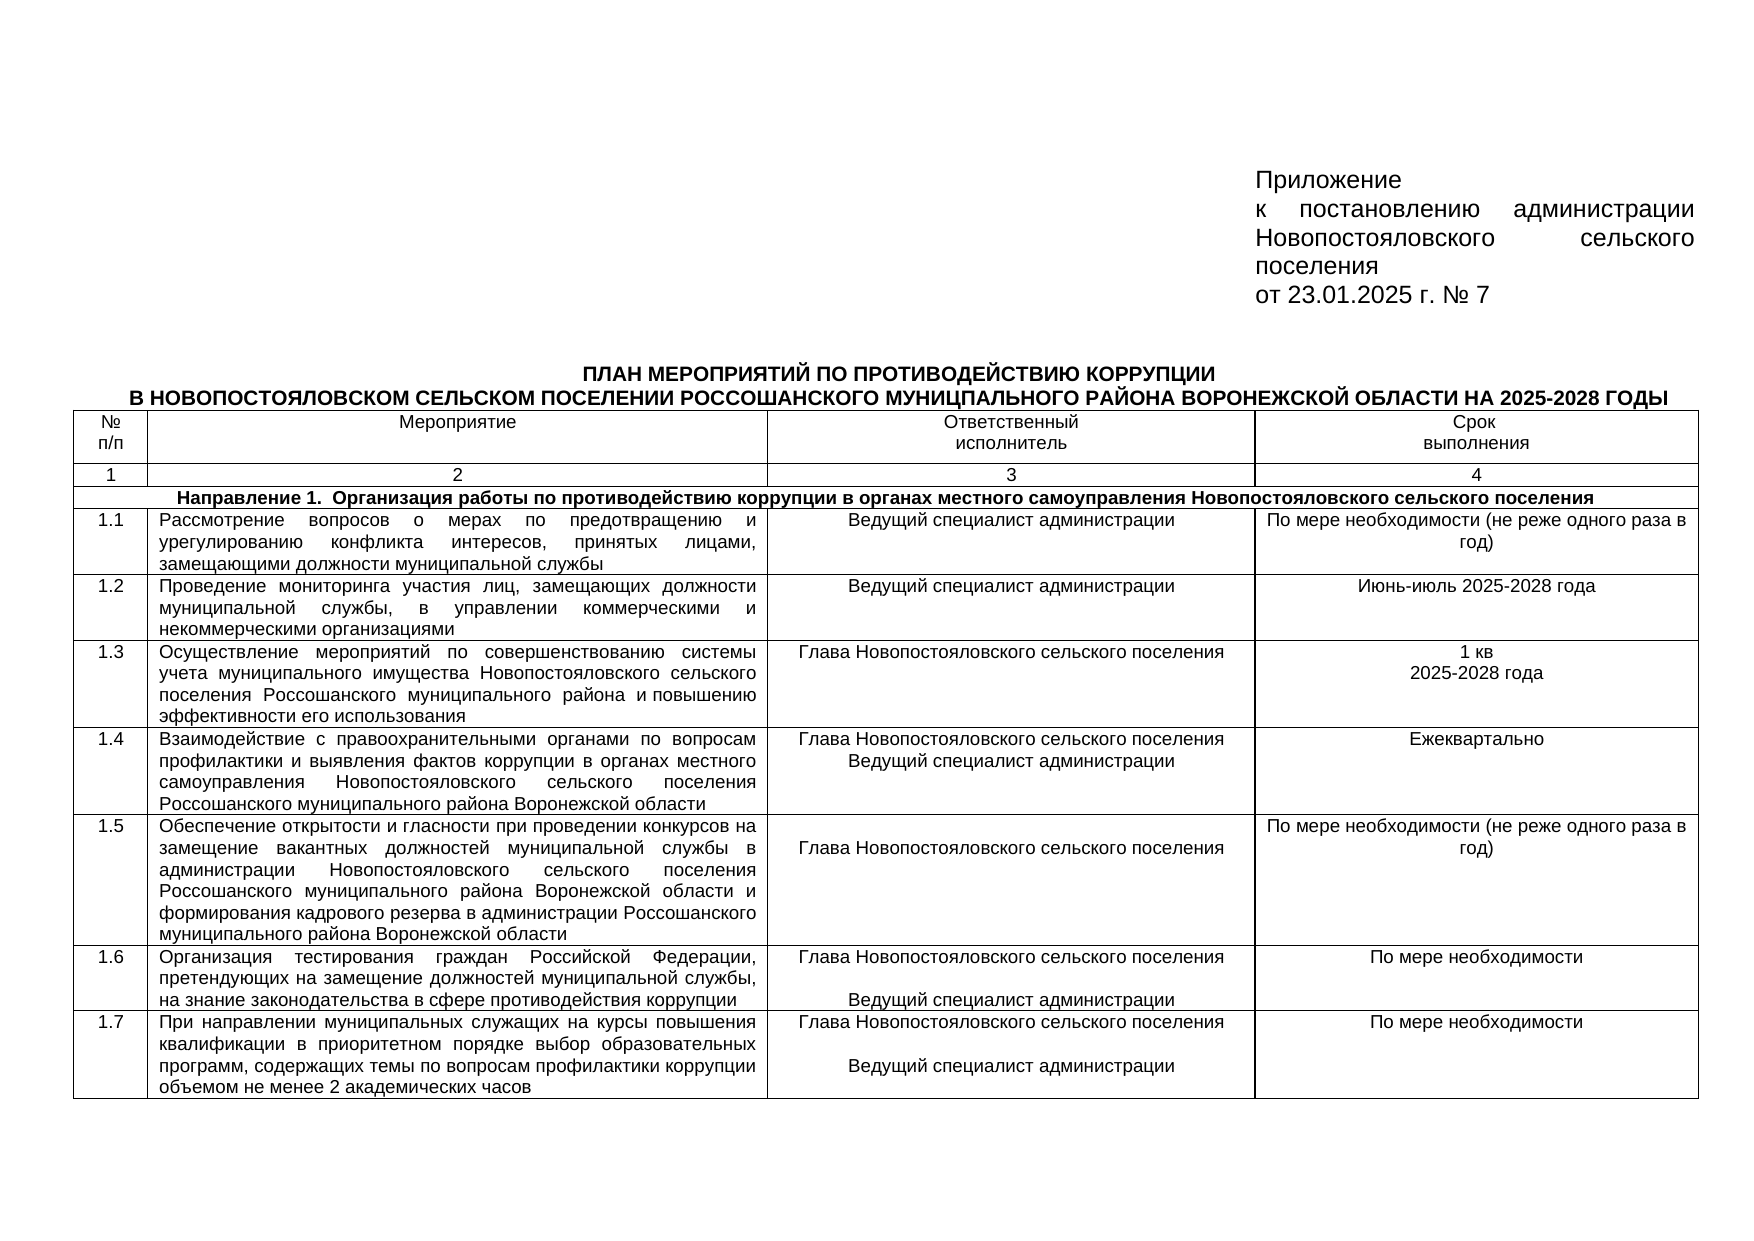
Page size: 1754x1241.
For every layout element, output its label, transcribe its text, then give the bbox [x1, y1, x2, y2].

table_cell 1.5 [74, 815, 147, 944]
text от 23.01.2025 г. № 7 [1255, 280, 1695, 309]
table_header Ответственный исполнитель [768, 411, 1254, 463]
table_cell При направлении муниципальных служащих на курсы повышения квалификации в приоритетном порядке выбор образовательных программ, содержащих темы по вопросам профилактики коррупции объемом не менее 2 академических часов [148, 1011, 767, 1098]
table_cell Глава Новопостояловского сельского поселения Ведущий специалист администрации [768, 728, 1254, 814]
table_cell 1.6 [74, 946, 147, 1010]
text Приложение [1255, 165, 1695, 194]
table_cell 2 [148, 464, 767, 486]
table_cell Глава Новопостояловского сельского поселения [768, 815, 1254, 944]
text к постановлению администрации Новопостояловского сельского поселения [1255, 194, 1695, 280]
table_cell 1 [74, 464, 147, 486]
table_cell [768, 1011, 1254, 1098]
text ПЛАН МЕРОПРИЯТИЙ ПО ПРОТИВОДЕЙСТВИЮ КОРРУПЦИИ [103, 362, 1695, 386]
table_cell По мере необходимости [1256, 946, 1698, 1010]
table_cell Осуществление мероприятий по совершенствованию системы учета муниципального имущества Новопостояловского сельского поселения Россошанского муниципального района и повышению эффективности его использования [148, 641, 767, 727]
table_cell 1.3 [74, 641, 147, 727]
table_cell 1.4 [74, 728, 147, 814]
table_cell 3 [768, 464, 1254, 486]
table_cell Июнь-июль 2025-2028 года [1256, 575, 1698, 639]
table_cell Ведущий специалист администрации [768, 575, 1254, 639]
table_cell Обеспечение открытости и гласности при проведении конкурсов на замещение вакантных должностей муниципальной службы в администрации Новопостояловского сельского поселения Россошанского муниципального района Воронежской области и формирования кадрового резерва в администрации Россошанского муниципального района Воронежской области [148, 815, 767, 944]
table_header № п/п [74, 411, 147, 463]
table_cell Рассмотрение вопросов о мерах по предотвращению и урегулированию конфликта интересов, принятых лицами, замещающими должности муниципальной службы [148, 509, 767, 574]
table_cell По мере необходимости [1256, 1011, 1698, 1098]
table_cell По мере необходимости (не реже одного раза в год) [1256, 815, 1698, 944]
table_cell Глава Новопостояловского сельского поселения Ведущий специалист администрации [768, 946, 1254, 1010]
table_cell Взаимодействие с правоохранительными органами по вопросам профилактики и выявления фактов коррупции в органах местного самоуправления Новопостояловского сельского поселения Россошанского муниципального района Воронежской области [148, 728, 767, 814]
table_cell 1.7 [74, 1011, 147, 1098]
table_cell Глава Новопостояловского сельского поселения [768, 641, 1254, 727]
table_cell Проведение мониторинга участия лиц, замещающих должности муниципальной службы, в управлении коммерческими и некоммерческими организациями [148, 575, 767, 639]
table_cell 1.2 [74, 575, 147, 639]
table_cell Ежеквартально [1256, 728, 1698, 814]
table_cell 1 кв 2025-2028 года [1256, 641, 1698, 727]
table_cell 4 [1256, 464, 1698, 486]
table_cell По мере необходимости (не реже одного раза в год) [1256, 509, 1698, 574]
table_cell 1.1 [74, 509, 147, 574]
table_header Мероприятие [148, 411, 767, 463]
text В НОВОПОСТОЯЛОВСКОМ СЕЛЬСКОМ ПОСЕЛЕНИИ РОССОШАНСКОГО МУНИЦПАЛЬНОГО РАЙОНА ВОРОНЕЖСКОЙ ОБЛАСТИ НА 2025-2028 ГОДЫ [103, 386, 1695, 409]
table_cell Направление 1. Организация работы по противодействию коррупции в органах местного самоуправления Новопостояловского сельского поселения [74, 487, 1698, 508]
table_cell Организация тестирования граждан Российской Федерации, претендующих на замещение должностей муниципальной службы, на знание законодательства в сфере противодействия коррупции [148, 946, 767, 1010]
table_cell Ведущий специалист администрации [768, 509, 1254, 574]
table_header Срок выполнения [1256, 411, 1698, 463]
